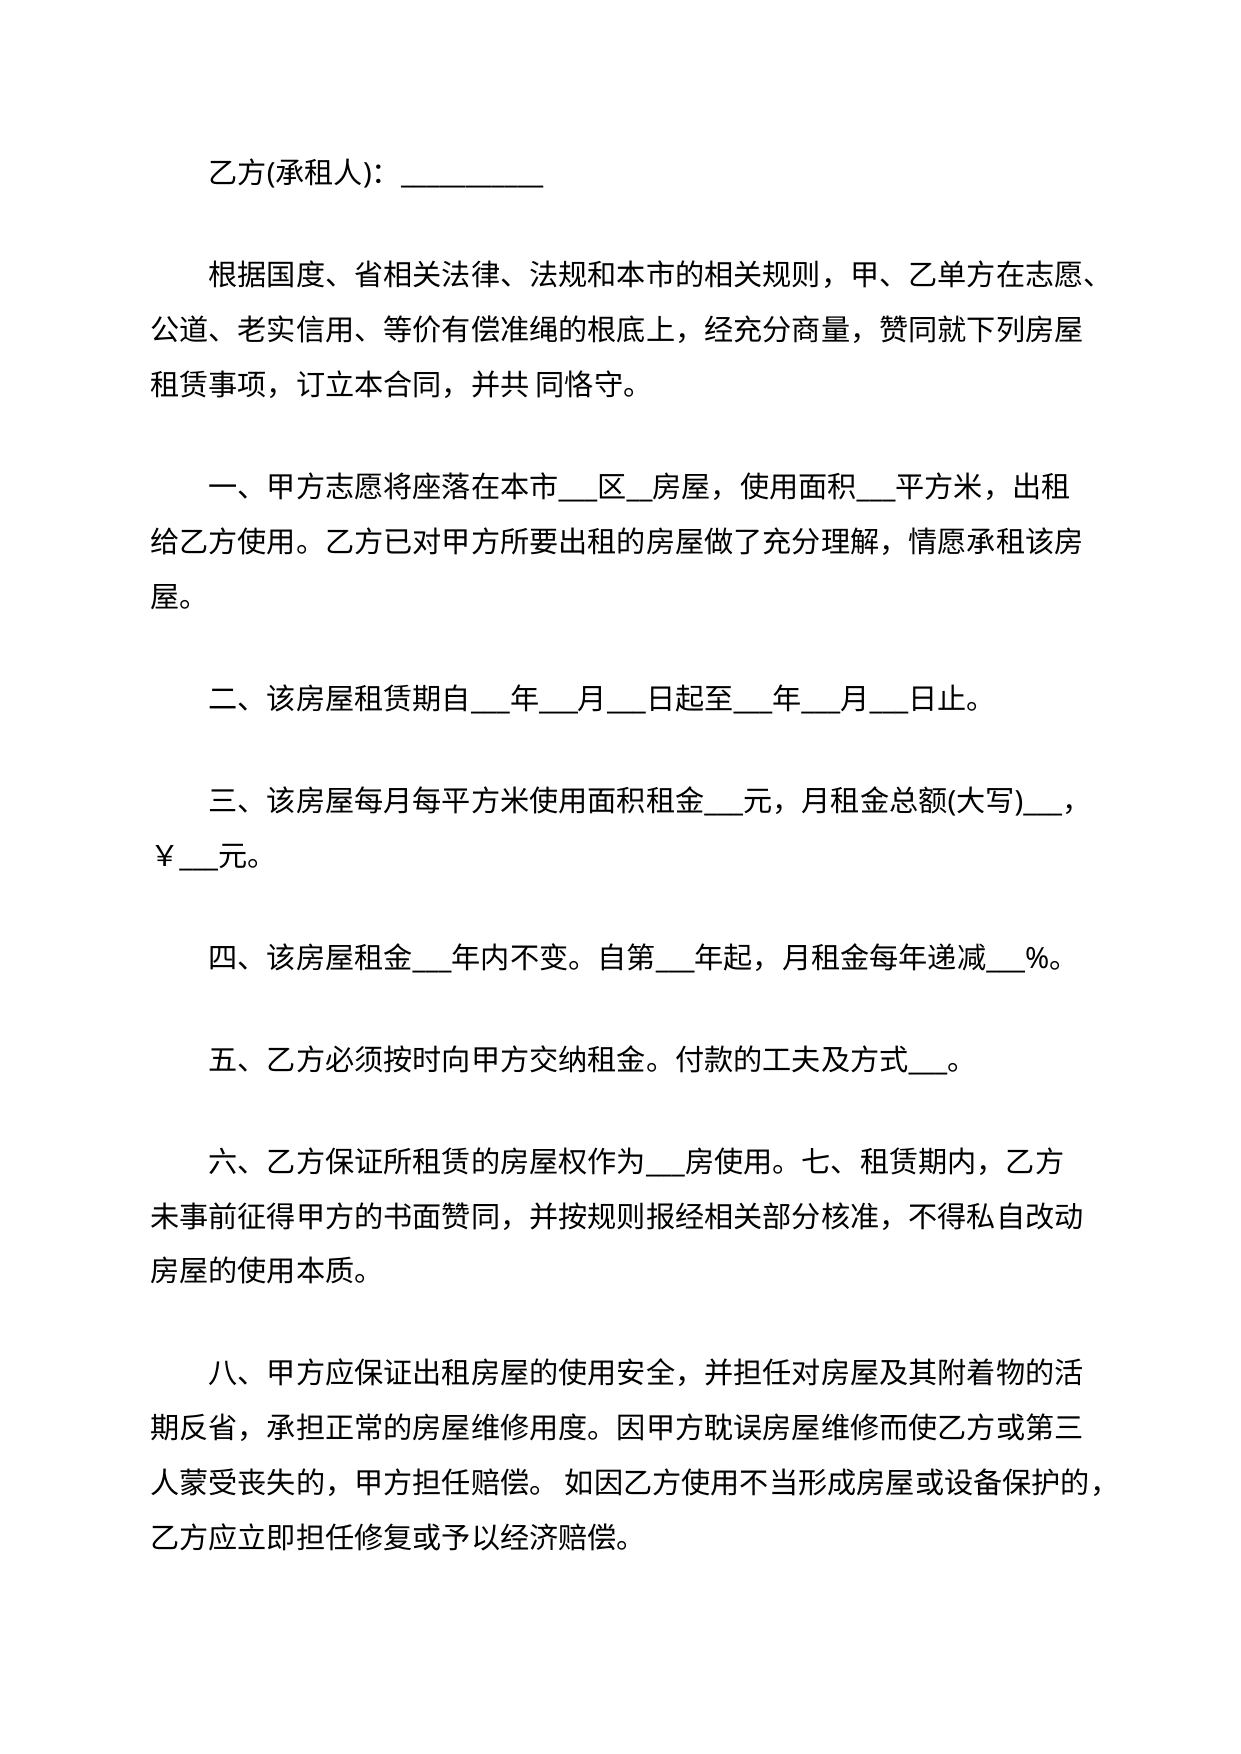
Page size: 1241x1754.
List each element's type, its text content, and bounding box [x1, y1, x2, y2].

text 三、该房屋每月每平方米使用面积租金___元，月租金总额(大写)___，￥___元。 [150, 777, 1090, 874]
text 五、乙方必须按时向甲方交纳租金。付款的工夫及方式___。 [150, 1036, 1090, 1078]
text 乙方(承租人)：___________ [150, 150, 1090, 192]
text 八、甲方应保证出租房屋的使用安全，并担任对房屋及其附着物的活期反省，承担正常的房屋维修用度。因甲方耽误房屋维修而使乙方或第三人蒙受丧失的，甲方担任赔偿。 如因乙方使用不当形成房屋或设备保护的，乙方应立即担任修复或予以经济赔偿。 [150, 1350, 1090, 1557]
text 一、甲方志愿将座落在本市___区__房屋，使用面积___平方米，出租给乙方使用。乙方已对甲方所要出租的房屋做了充分理解，情愿承租该房屋。 [150, 463, 1090, 616]
text 根据国度、省相关法律、法规和本市的相关规则，甲、乙单方在志愿、公道、老实信用、等价有偿准绳的根底上，经充分商量，赞同就下列房屋租赁事项，订立本合同，并共 同恪守。 [150, 252, 1090, 404]
text 二、该房屋租赁期自___年___月___日起至___年___月___日止。 [150, 675, 1090, 718]
text 四、该房屋租金___年内不变。自第___年起，月租金每年递减___%。 [150, 934, 1090, 977]
text 六、乙方保证所租赁的房屋权作为___房使用。七、租赁期内，乙方未事前征得甲方的书面赞同，并按规则报经相关部分核准，不得私自改动房屋的使用本质。 [150, 1138, 1090, 1290]
